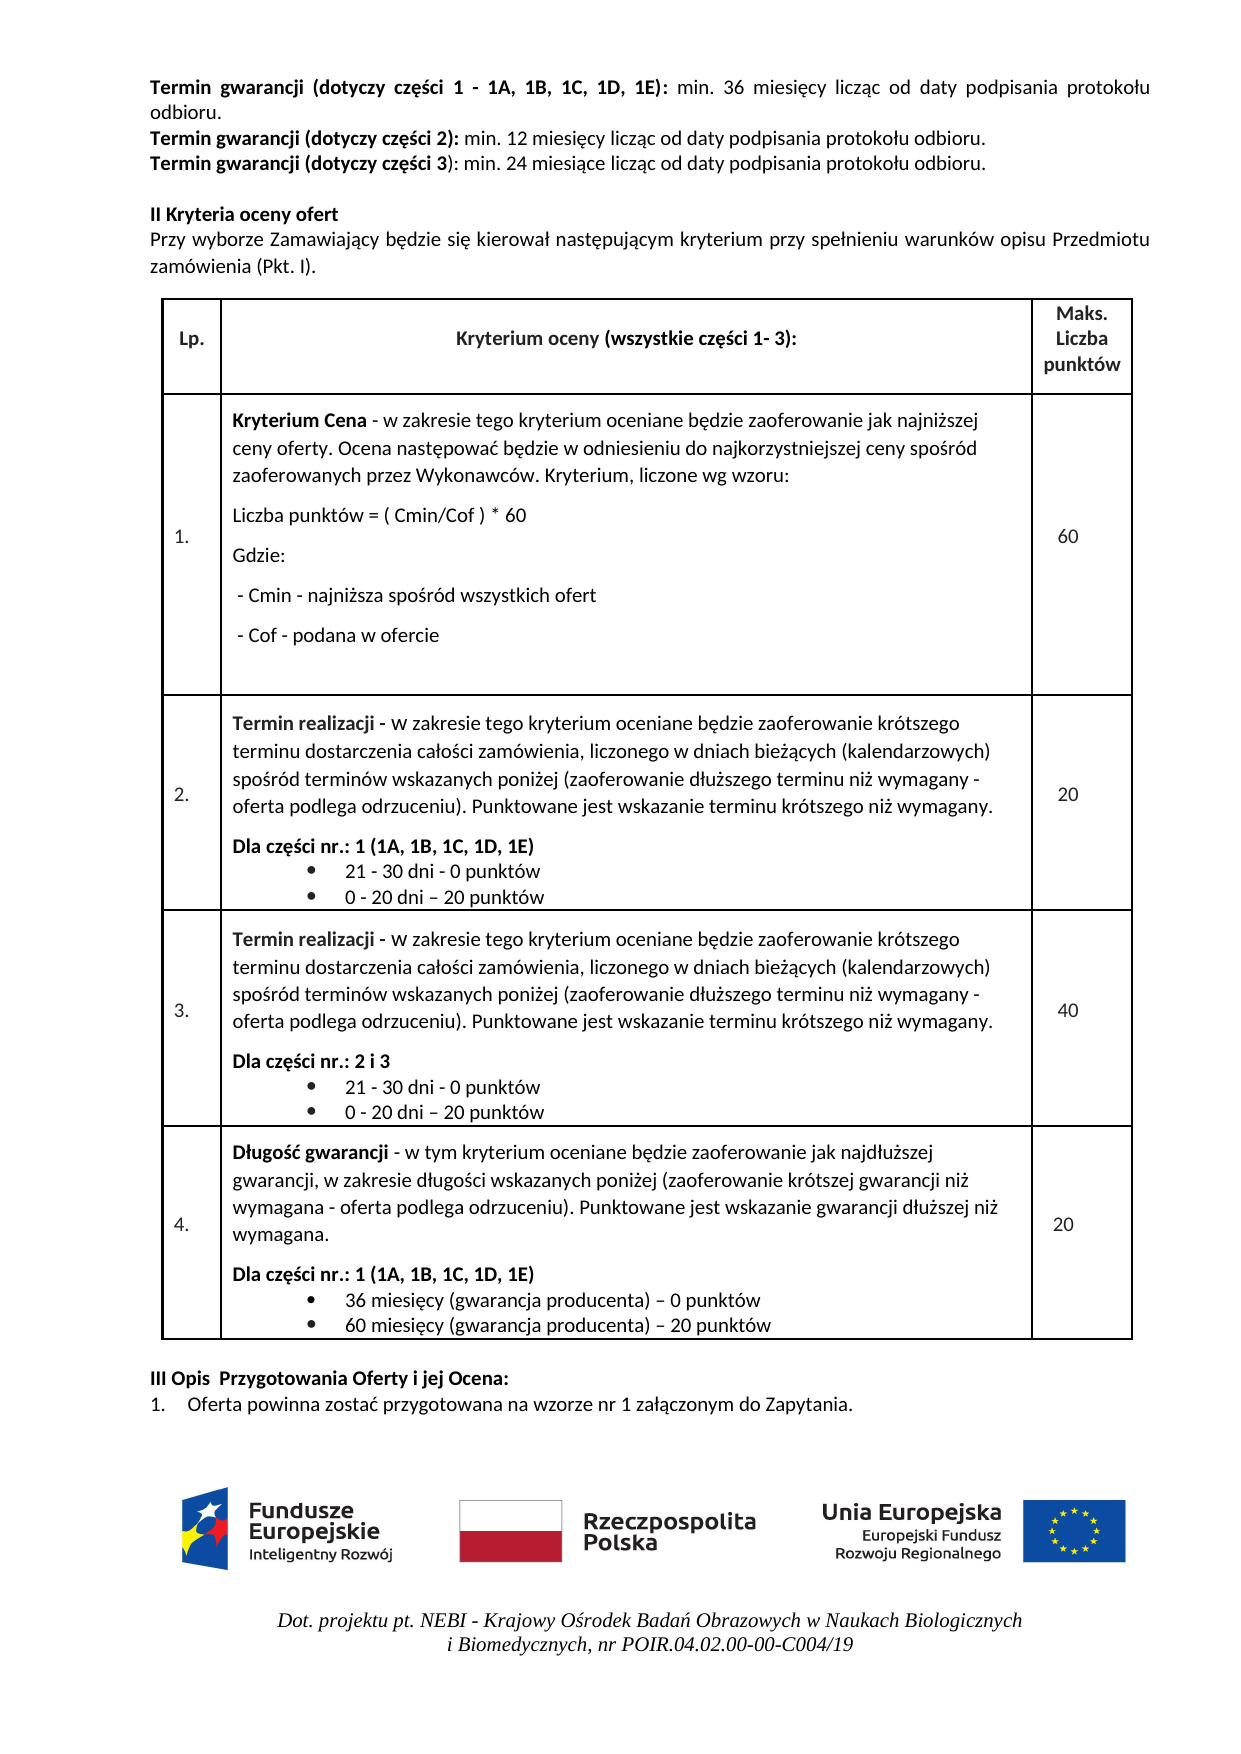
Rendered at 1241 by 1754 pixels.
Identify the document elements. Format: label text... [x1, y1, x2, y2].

table_cell 20 [1033, 696, 1131, 909]
table_cell 2. [164, 696, 220, 909]
table_cell 1. [164, 395, 220, 694]
table_cell Termin realizacji - w zakresie tego kryterium oceniane będzie zaoferowanie krótszego terminu dostarczenia całości zamówienia, liczonego w dniach bieżących (kalendarzowych) spośród terminów wskazanych poniżej (zaoferowanie dłuższego terminu niż wymagany - oferta podlega odrzuceniu). Punktowane jest wskazanie terminu krótszego niż wymagany. Dla części nr.: 2 i 3 21 - 30 dni - 0 punktów 0 - 20 dni – 20 punktów [222, 911, 1031, 1125]
text Termin gwarancji (dotyczy części 2): min. 12 miesięcy licząc od daty podpisania protokołu odbioru. [150, 125, 1152, 150]
text Przy wyborze Zamawiający będzie się kierował następującym kryterium przy spełnieniu warunków opisu Przedmiotu zamówienia (Pkt. I). [150, 226, 1152, 279]
table_cell 20 [1033, 1127, 1131, 1338]
table_cell Długość gwarancji - w tym kryterium oceniane będzie zaoferowanie jak najdłuższej gwarancji, w zakresie długości wskazanych poniżej (zaoferowanie krótszej gwarancji niż wymagana - oferta podlega odrzuceniu). Punktowane jest wskazanie gwarancji dłuższej niż wymagana. Dla części nr.: 1 (1A, 1B, 1C, 1D, 1E) 36 miesięcy (gwarancja producenta) – 0 punktów 60 miesięcy (gwarancja producenta) – 20 punktów [222, 1127, 1031, 1338]
table_header Lp. [164, 300, 220, 393]
table_header Maks. Liczba punktów [1033, 300, 1131, 393]
text III Opis Przygotowania Oferty i jej Ocena: [150, 1365, 1152, 1391]
table_cell Kryterium Cena - w zakresie tego kryterium oceniane będzie zaoferowanie jak najniższej ceny oferty. Ocena następować będzie w odniesieniu do najkorzystniejszej ceny spośród zaoferowanych przez Wykonawców. Kryterium, liczone wg wzoru: Liczba punktów = ( Cmin/Cof ) * 60 Gdzie: - Cmin - najniższa spośród wszystkich ofert - Cof - podana w ofercie [222, 395, 1031, 694]
picture [161, 1463, 1141, 1584]
list Oferta powinna zostać przygotowana na wzorze nr 1 załączonym do Zapytania. [150, 1391, 1095, 1416]
table_cell 3. [164, 911, 220, 1125]
text Termin gwarancji (dotyczy części 3): min. 24 miesiące licząc od daty podpisania protokołu odbioru. [150, 150, 1152, 176]
table_cell 4. [164, 1127, 220, 1338]
table_cell Termin realizacji - w zakresie tego kryterium oceniane będzie zaoferowanie krótszego terminu dostarczenia całości zamówienia, liczonego w dniach bieżących (kalendarzowych) spośród terminów wskazanych poniżej (zaoferowanie dłuższego terminu niż wymagany - oferta podlega odrzuceniu). Punktowane jest wskazanie terminu krótszego niż wymagany. Dla części nr.: 1 (1A, 1B, 1C, 1D, 1E) 21 - 30 dni - 0 punktów 0 - 20 dni – 20 punktów [222, 696, 1031, 909]
table_header Kryterium oceny (wszystkie części 1- 3): [222, 300, 1031, 393]
text Termin gwarancji (dotyczy części 1 - 1A, 1B, 1C, 1D, 1E): min. 36 miesięcy licząc od daty podpisania protokołu odbioru. [150, 74, 1152, 125]
text II Kryteria oceny ofert [150, 201, 1152, 226]
table_cell 60 [1033, 395, 1131, 694]
table_cell 40 [1033, 911, 1131, 1125]
